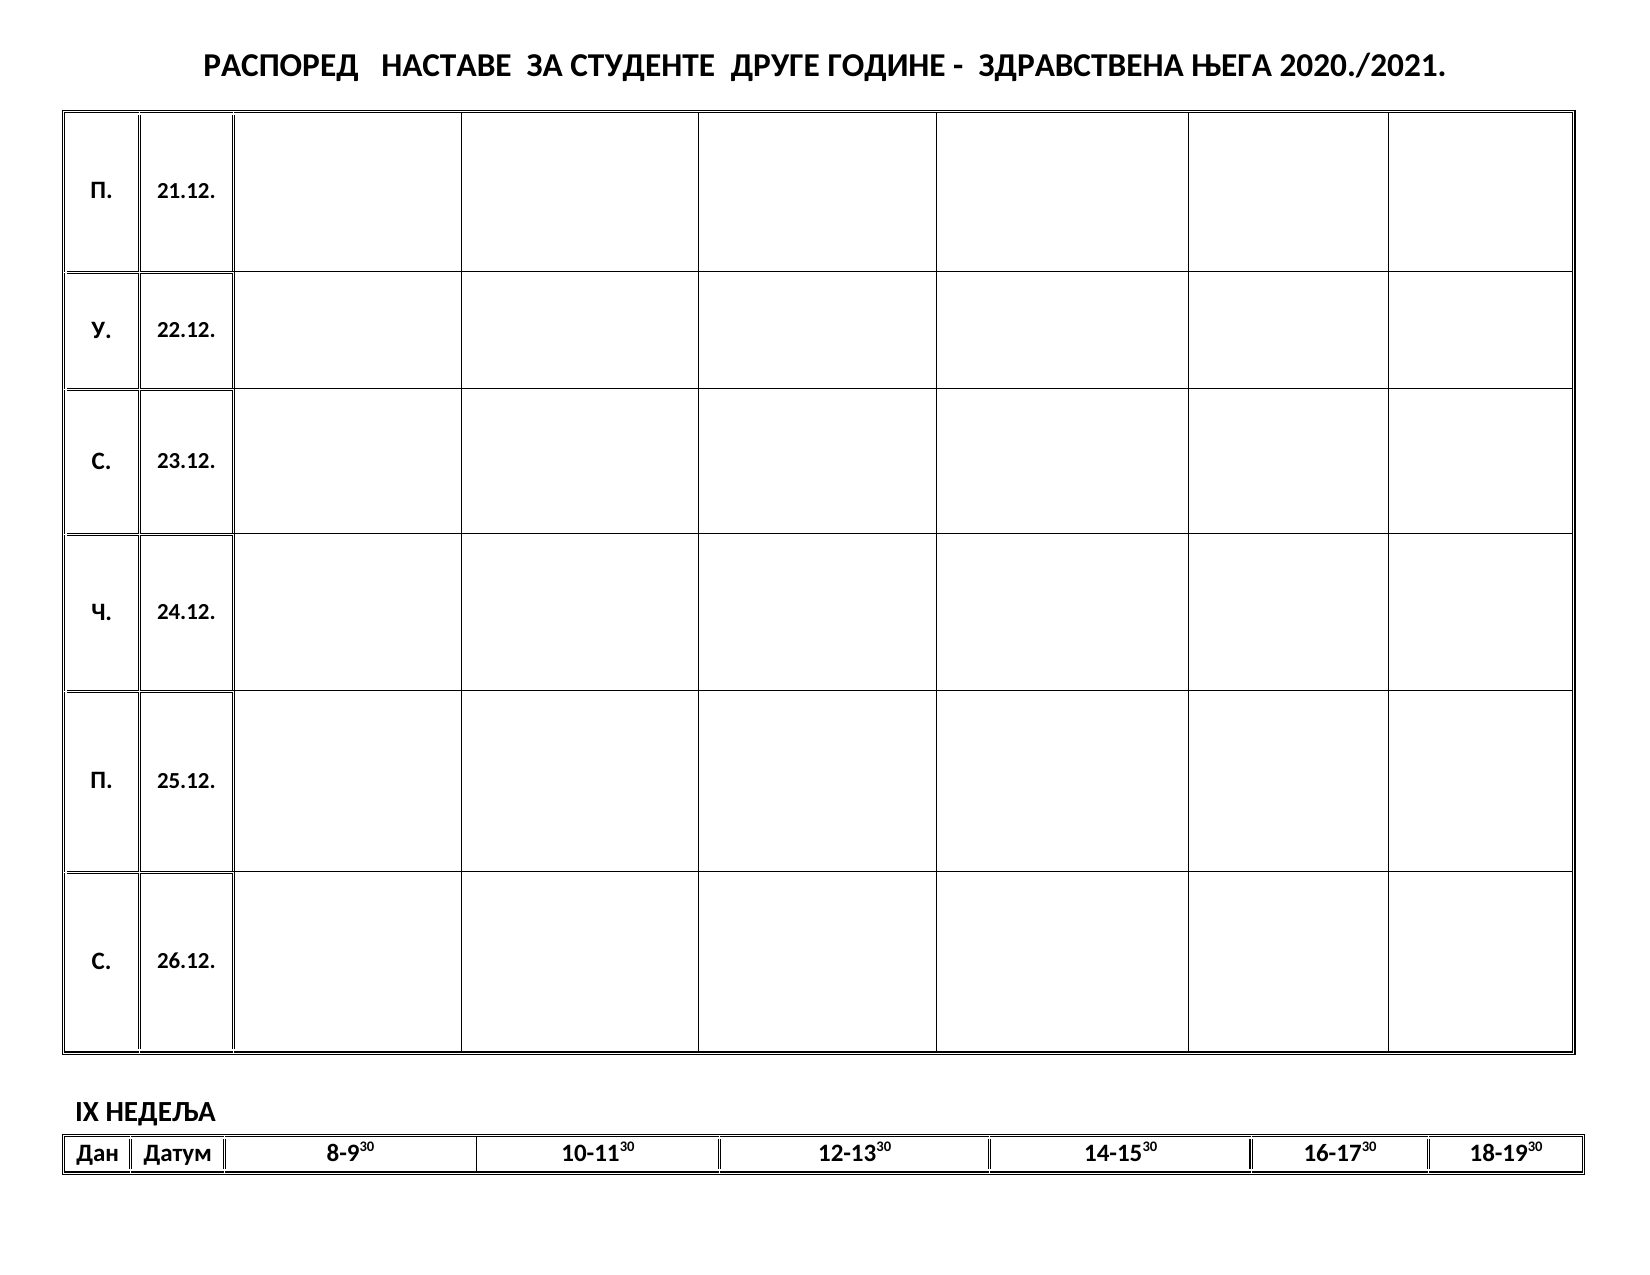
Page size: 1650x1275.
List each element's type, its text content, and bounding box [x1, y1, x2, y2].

table_cell [699, 534, 936, 690]
table_cell [462, 691, 698, 871]
table_cell [1189, 113, 1388, 271]
table_cell С. [64, 388, 139, 533]
table_cell [1389, 872, 1572, 1051]
table_cell [462, 872, 698, 1051]
table_cell [235, 272, 461, 388]
table_cell 25.12. [141, 693, 232, 871]
table_cell С. [65, 871, 139, 1051]
table_cell [1189, 534, 1388, 690]
table_header 10-1130 [477, 1137, 719, 1171]
table_header 16-1730 [1251, 1137, 1428, 1171]
table_cell Ч. [64, 533, 139, 690]
table_cell [1189, 691, 1388, 871]
table_cell [937, 389, 1188, 533]
table_cell 26.12. [139, 874, 233, 1051]
table_cell [1389, 691, 1572, 871]
table_header 12-1330 [719, 1135, 990, 1171]
table_cell [235, 534, 461, 690]
table_cell [699, 272, 936, 388]
table_cell [462, 272, 698, 388]
table_cell [1389, 534, 1572, 690]
table_cell У. [65, 271, 138, 388]
table_header Дан [64, 1135, 131, 1171]
table_cell [699, 389, 936, 533]
table_cell [1189, 872, 1388, 1051]
table_cell [235, 691, 461, 871]
table_cell [1189, 389, 1388, 533]
table_header 8-930 [224, 1137, 476, 1171]
table_cell [937, 113, 1188, 271]
table_cell [462, 113, 698, 271]
table_cell 21.12. [139, 113, 233, 271]
table_cell [699, 691, 936, 871]
table_cell П. [65, 113, 139, 271]
table_header 18-1930 [1429, 1137, 1582, 1171]
table_cell [699, 872, 936, 1051]
table_cell [937, 872, 1188, 1051]
table_cell 22.12. [141, 274, 232, 388]
table_cell [1189, 272, 1388, 388]
table_header 14-1530 [990, 1137, 1251, 1171]
table_cell [937, 272, 1188, 388]
text iX недеља [75, 1093, 1575, 1129]
table_cell [1389, 113, 1572, 271]
table_cell [462, 389, 698, 533]
table_cell [235, 389, 461, 533]
table_cell [699, 113, 936, 271]
table_cell 24.12. [141, 536, 232, 690]
table_cell [462, 534, 698, 690]
table_cell [1389, 272, 1572, 388]
table_cell [937, 534, 1188, 690]
table_cell [234, 113, 461, 271]
table_cell [234, 872, 461, 1051]
table_cell [937, 691, 1188, 871]
table_cell 23.12. [141, 391, 232, 533]
table_cell П. [64, 690, 139, 871]
table_cell [1389, 389, 1572, 533]
table_header Датум [131, 1137, 224, 1171]
